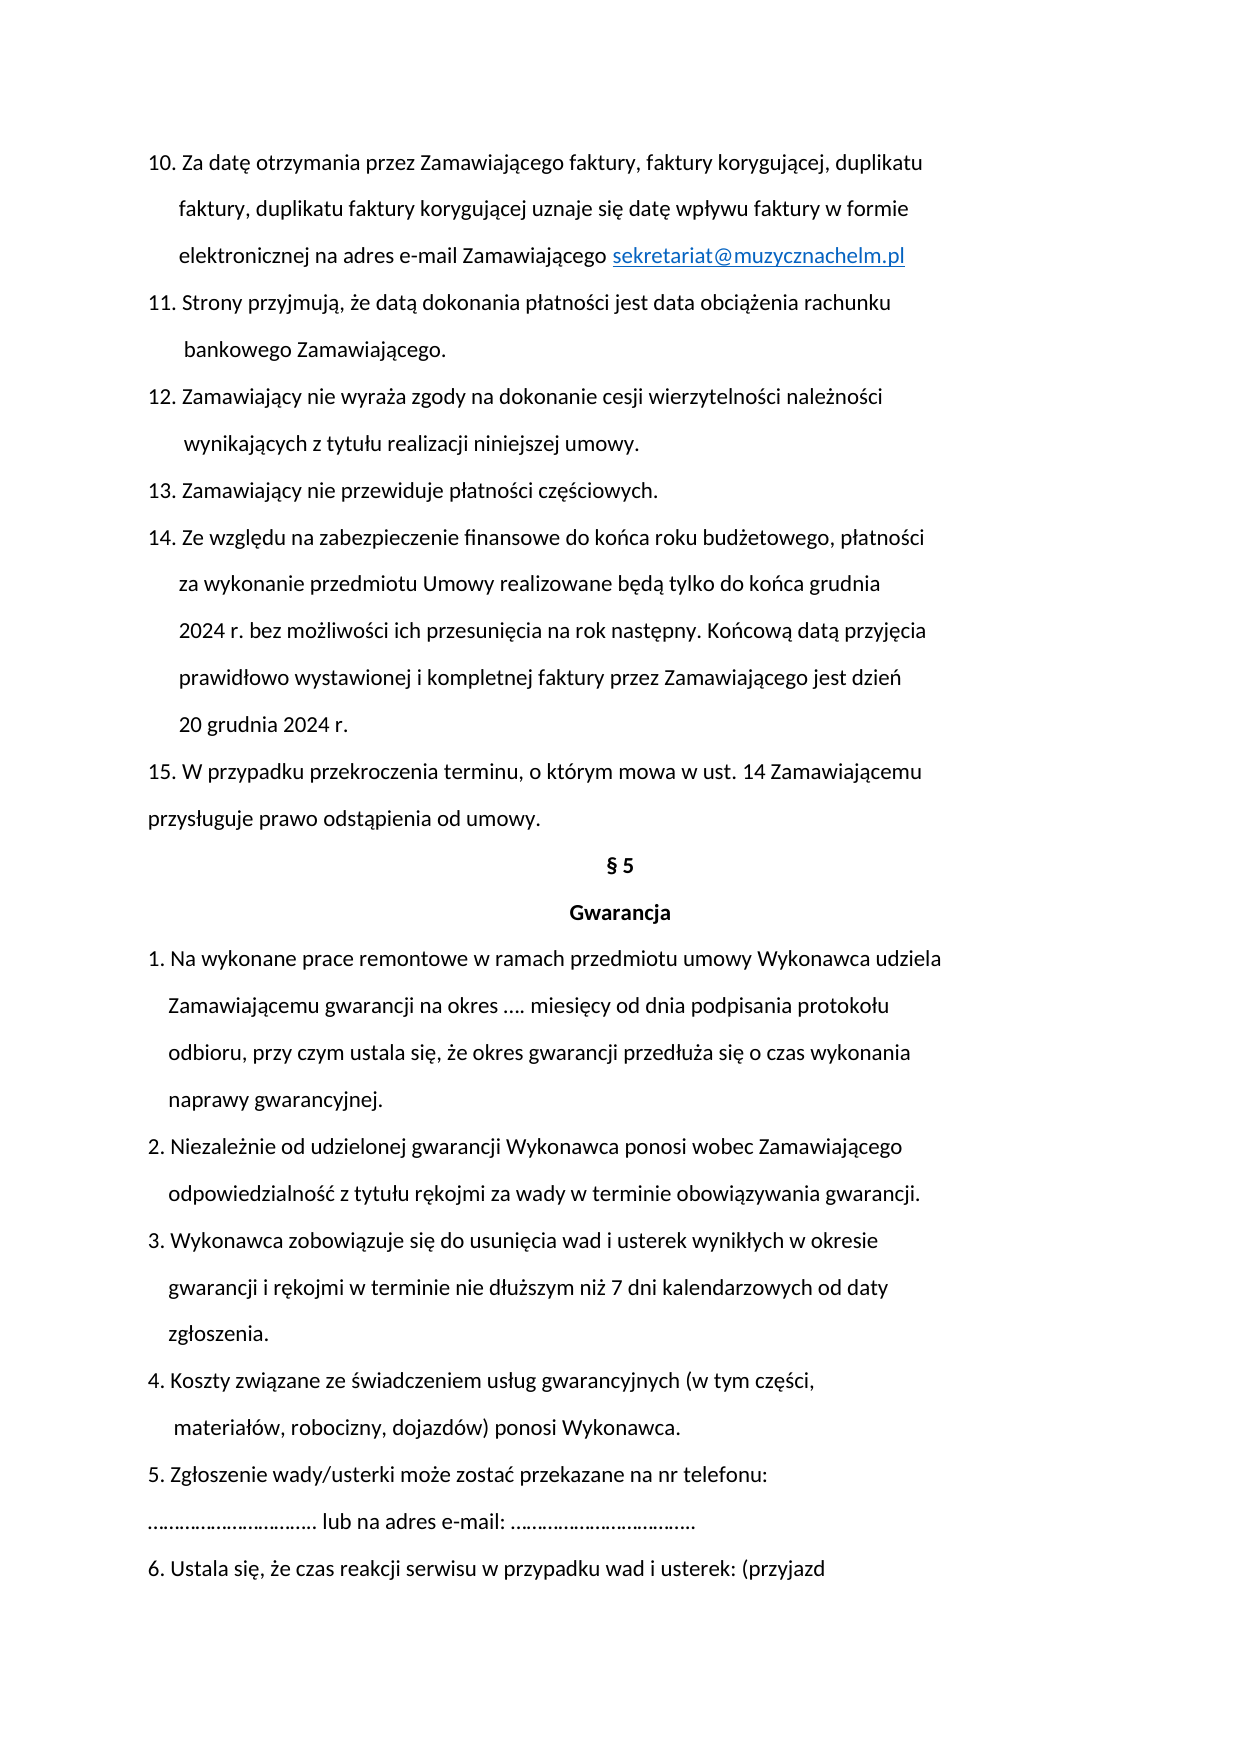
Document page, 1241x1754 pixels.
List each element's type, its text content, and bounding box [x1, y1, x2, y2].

text 12. Zamawiający nie wyraża zgody na dokonanie cesji wierzytelności należności [148, 382, 1093, 410]
text bankowego Zamawiającego. [148, 335, 1093, 363]
text 20 grudnia 2024 r. [148, 710, 1093, 738]
text 6. Ustala się, że czas reakcji serwisu w przypadku wad i usterek: (przyjazd [148, 1554, 1093, 1582]
text 11. Strony przyjmują, że datą dokonania płatności jest data obciążenia rachunku [148, 288, 1093, 316]
text prawidłowo wystawionej i kompletnej faktury przez Zamawiającego jest dzień [148, 663, 1093, 691]
text 14. Ze względu na zabezpieczenie finansowe do końca roku budżetowego, płatności [148, 523, 1093, 551]
text 2. Niezależnie od udzielonej gwarancji Wykonawca ponosi wobec Zamawiającego [148, 1132, 1093, 1160]
text gwarancji i rękojmi w terminie nie dłuższym niż 7 dni kalendarzowych od daty [148, 1273, 1093, 1301]
text przysługuje prawo odstąpienia od umowy. [148, 804, 1093, 832]
text faktury, duplikatu faktury korygującej uznaje się datę wpływu faktury w formie [148, 194, 1093, 222]
text wynikających z tytułu realizacji niniejszej umowy. [148, 429, 1093, 457]
text 15. W przypadku przekroczenia terminu, o którym mowa w ust. 14 Zamawiającemu [148, 757, 1093, 785]
text elektronicznej na adres e-mail Zamawiającego sekretariat@muzycznachelm.pl [148, 241, 1093, 269]
text za wykonanie przedmiotu Umowy realizowane będą tylko do końca grudnia [148, 569, 1093, 597]
text 1. Na wykonane prace remontowe w ramach przedmiotu umowy Wykonawca udziela [148, 944, 1093, 972]
text 3. Wykonawca zobowiązuje się do usunięcia wad i usterek wynikłych w okresie [148, 1226, 1093, 1254]
text 13. Zamawiający nie przewiduje płatności częściowych. [148, 476, 1093, 504]
text 5. Zgłoszenie wady/usterki może zostać przekazane na nr telefonu: [148, 1460, 1093, 1488]
text Gwarancja [148, 898, 1093, 926]
text naprawy gwarancyjnej. [148, 1085, 1093, 1113]
text Zamawiającemu gwarancji na okres …. miesięcy od dnia podpisania protokołu [148, 991, 1093, 1019]
text odpowiedzialność z tytułu rękojmi za wady w terminie obowiązywania gwarancji. [148, 1179, 1093, 1207]
text odbioru, przy czym ustala się, że okres gwarancji przedłuża się o czas wykonania [148, 1038, 1093, 1066]
text zgłoszenia. [148, 1319, 1093, 1347]
text § 5 [148, 851, 1093, 879]
text 2024 r. bez możliwości ich przesunięcia na rok następny. Końcową datą przyjęcia [148, 616, 1093, 644]
text 10. Za datę otrzymania przez Zamawiającego faktury, faktury korygującej, duplikatu [148, 148, 1093, 176]
text ………………………….. lub na adres e-mail: …………………………….. [148, 1507, 1093, 1535]
text materiałów, robocizny, dojazdów) ponosi Wykonawca. [148, 1413, 1093, 1441]
text 4. Koszty związane ze świadczeniem usług gwarancyjnych (w tym części, [148, 1366, 1093, 1394]
